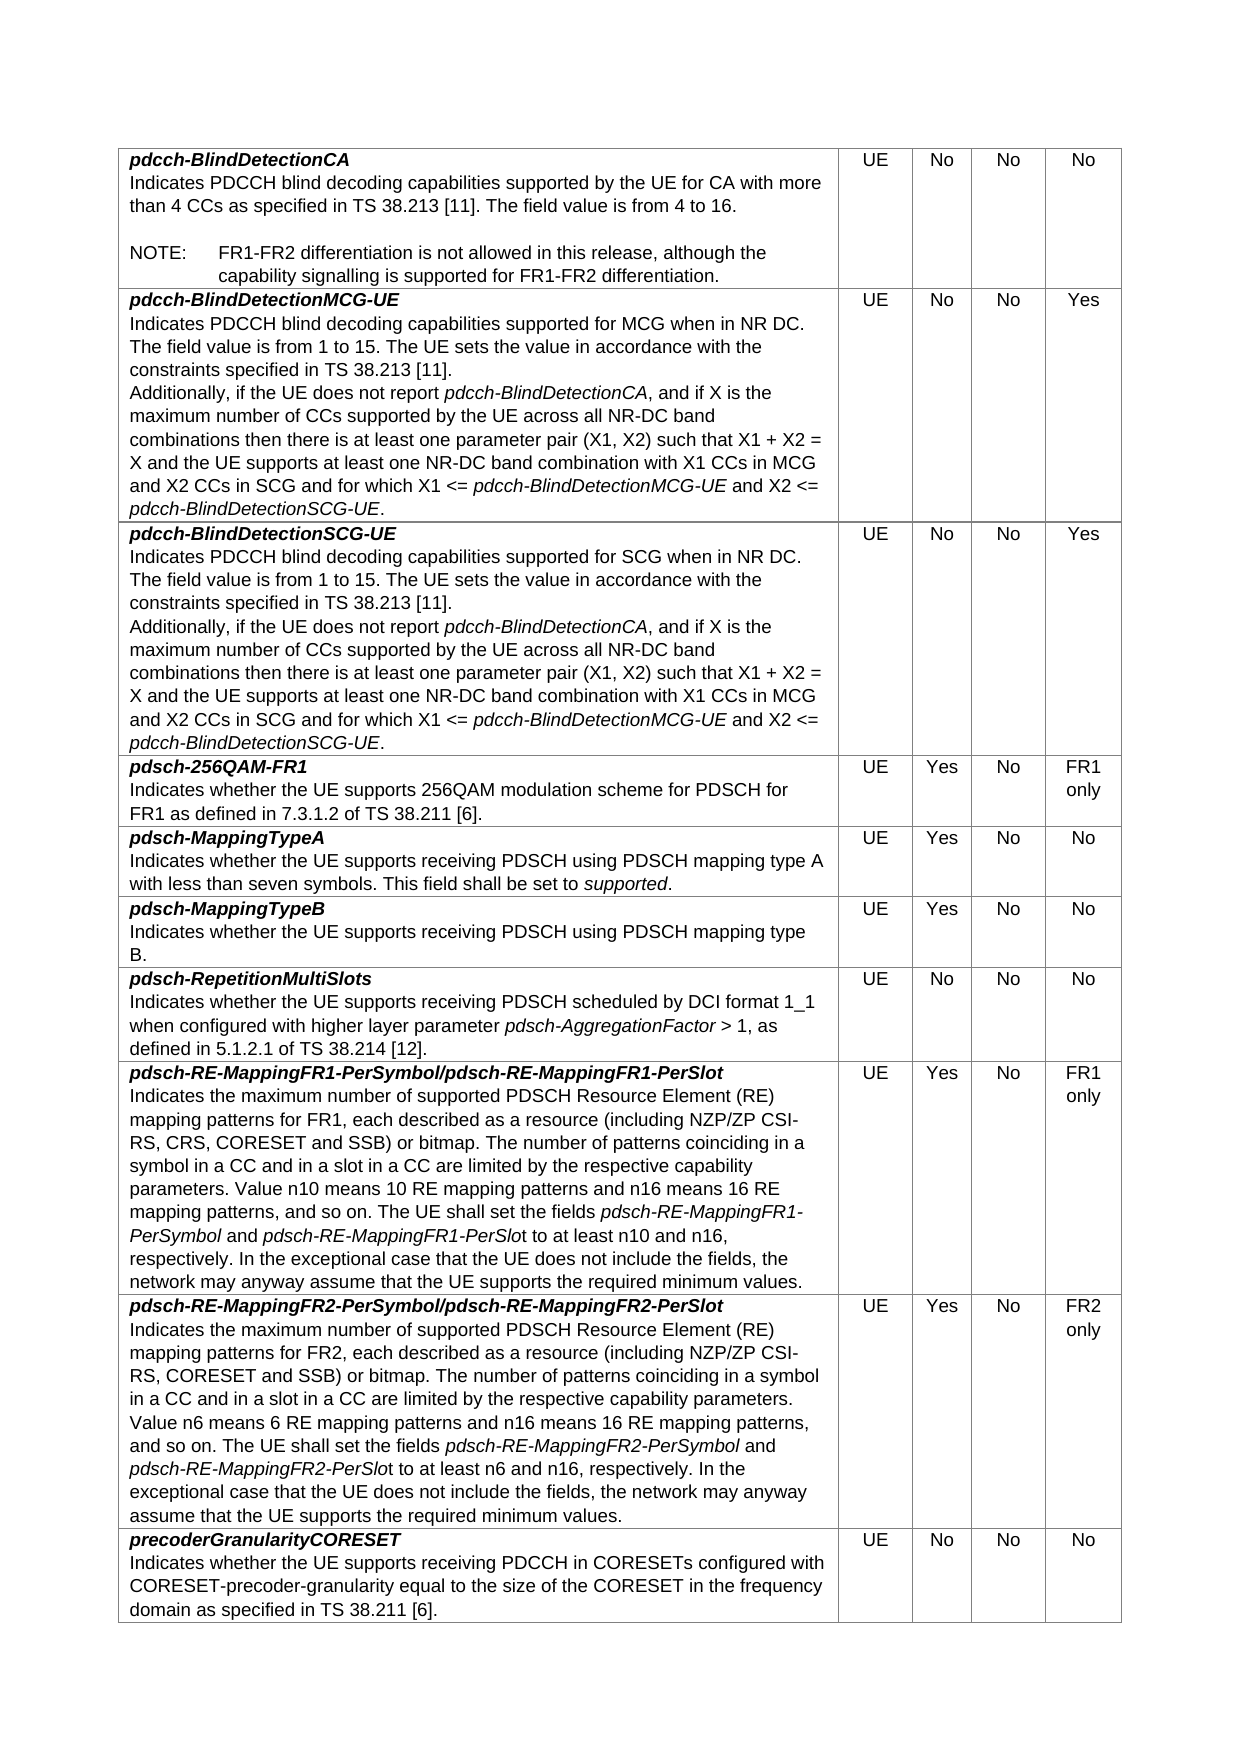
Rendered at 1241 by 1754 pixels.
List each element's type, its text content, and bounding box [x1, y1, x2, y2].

table_cell Yes [913, 756, 971, 826]
table_cell No [972, 1529, 1045, 1622]
table_cell No [972, 827, 1045, 896]
table_cell No [913, 289, 971, 521]
table_cell No [913, 968, 971, 1061]
table_cell FR1 only [1046, 756, 1121, 826]
table_cell No [1046, 968, 1121, 1061]
table_cell UE [839, 1295, 912, 1528]
table_cell No [913, 1529, 971, 1622]
table_cell No [972, 289, 1045, 521]
table_cell pdcch-BlindDetectionCA Indicates PDCCH blind decoding capabilities supported by the UE for CA with more than 4 CCs as specified in TS 38.213 [11]. The field value is from 4 to 16. NOTE: FR1-FR2 differentiation is not allowed in this release, although the capability signalling is supported for FR1-FR2 differentiation. [119, 149, 838, 288]
table_cell Yes [1046, 523, 1121, 755]
table_cell No [1046, 897, 1121, 967]
table_cell No [972, 897, 1045, 967]
table_cell UE [839, 1529, 912, 1622]
table_cell UE [839, 1062, 912, 1294]
table_cell Yes [913, 1062, 971, 1294]
table_cell Yes [913, 827, 971, 896]
table_cell pdsch-RE-MappingFR1-PerSymbol/pdsch-RE-MappingFR1-PerSlot Indicates the maximum number of supported PDSCH Resource Element (RE) mapping patterns for FR1, each described as a resource (including NZP/ZP CSI-RS, CRS, CORESET and SSB) or bitmap. The number of patterns coinciding in a symbol in a CC and in a slot in a CC are limited by the respective capability parameters. Value n10 means 10 RE mapping patterns and n16 means 16 RE mapping patterns, and so on. The UE shall set the fields pdsch-RE-MappingFR1-PerSymbol and pdsch-RE-MappingFR1-PerSlot to at least n10 and n16, respectively. In the exceptional case that the UE does not include the fields, the network may anyway assume that the UE supports the required minimum values. [119, 1062, 838, 1294]
table_cell UE [839, 968, 912, 1061]
table_cell UE [839, 827, 912, 896]
table_cell UE [839, 289, 912, 521]
table_cell pdsch-MappingTypeB Indicates whether the UE supports receiving PDSCH using PDSCH mapping type B. [119, 897, 838, 967]
table_cell FR1 only [1046, 1062, 1121, 1294]
table_cell No [1046, 149, 1121, 288]
table_cell pdcch-BlindDetectionMCG-UE Indicates PDCCH blind decoding capabilities supported for MCG when in NR DC. The field value is from 1 to 15. The UE sets the value in accordance with the constraints specified in TS 38.213 [11]. Additionally, if the UE does not report pdcch-BlindDetectionCA, and if X is the maximum number of CCs supported by the UE across all NR-DC band combinations then there is at least one parameter pair (X1, X2) such that X1 + X2 = X and the UE supports at least one NR-DC band combination with X1 CCs in MCG and X2 CCs in SCG and for which X1 <= pdcch-BlindDetectionMCG-UE and X2 <= pdcch-BlindDetectionSCG-UE. [119, 289, 838, 521]
table_cell Yes [913, 897, 971, 967]
table_cell No [972, 1062, 1045, 1294]
table_cell No [913, 149, 971, 288]
table_cell pdsch-256QAM-FR1 Indicates whether the UE supports 256QAM modulation scheme for PDSCH for FR1 as defined in 7.3.1.2 of TS 38.211 [6]. [119, 756, 838, 826]
table_cell pdsch-MappingTypeA Indicates whether the UE supports receiving PDSCH using PDSCH mapping type A with less than seven symbols. This field shall be set to supported. [119, 827, 838, 896]
table_cell pdcch-BlindDetectionSCG-UE Indicates PDCCH blind decoding capabilities supported for SCG when in NR DC. The field value is from 1 to 15. The UE sets the value in accordance with the constraints specified in TS 38.213 [11]. Additionally, if the UE does not report pdcch-BlindDetectionCA, and if X is the maximum number of CCs supported by the UE across all NR-DC band combinations then there is at least one parameter pair (X1, X2) such that X1 + X2 = X and the UE supports at least one NR-DC band combination with X1 CCs in MCG and X2 CCs in SCG and for which X1 <= pdcch-BlindDetectionMCG-UE and X2 <= pdcch-BlindDetectionSCG-UE. [119, 523, 838, 755]
table_cell UE [839, 523, 912, 755]
table_cell No [972, 149, 1045, 288]
table_cell Yes [913, 1295, 971, 1528]
table_cell pdsch-RepetitionMultiSlots Indicates whether the UE supports receiving PDSCH scheduled by DCI format 1_1 when configured with higher layer parameter pdsch-AggregationFactor > 1, as defined in 5.1.2.1 of TS 38.214 [12]. [119, 968, 838, 1061]
table_cell UE [839, 756, 912, 826]
table_cell No [972, 1295, 1045, 1528]
table_cell precoderGranularityCORESET Indicates whether the UE supports receiving PDCCH in CORESETs configured with CORESET-precoder-granularity equal to the size of the CORESET in the frequency domain as specified in TS 38.211 [6]. [119, 1529, 838, 1622]
table_cell pdsch-RE-MappingFR2-PerSymbol/pdsch-RE-MappingFR2-PerSlot Indicates the maximum number of supported PDSCH Resource Element (RE) mapping patterns for FR2, each described as a resource (including NZP/ZP CSI-RS, CORESET and SSB) or bitmap. The number of patterns coinciding in a symbol in a CC and in a slot in a CC are limited by the respective capability parameters. Value n6 means 6 RE mapping patterns and n16 means 16 RE mapping patterns, and so on. The UE shall set the fields pdsch-RE-MappingFR2-PerSymbol and pdsch-RE-MappingFR2-PerSlot to at least n6 and n16, respectively. In the exceptional case that the UE does not include the fields, the network may anyway assume that the UE supports the required minimum values. [119, 1295, 838, 1528]
table_cell No [972, 523, 1045, 755]
table_cell No [913, 523, 971, 755]
table_cell Yes [1046, 289, 1121, 521]
table_cell UE [839, 149, 912, 288]
table_cell No [972, 756, 1045, 826]
table_cell FR2 only [1046, 1295, 1121, 1528]
table_cell No [1046, 827, 1121, 896]
table_cell No [972, 968, 1045, 1061]
table_cell No [1046, 1529, 1121, 1622]
table_cell UE [839, 897, 912, 967]
